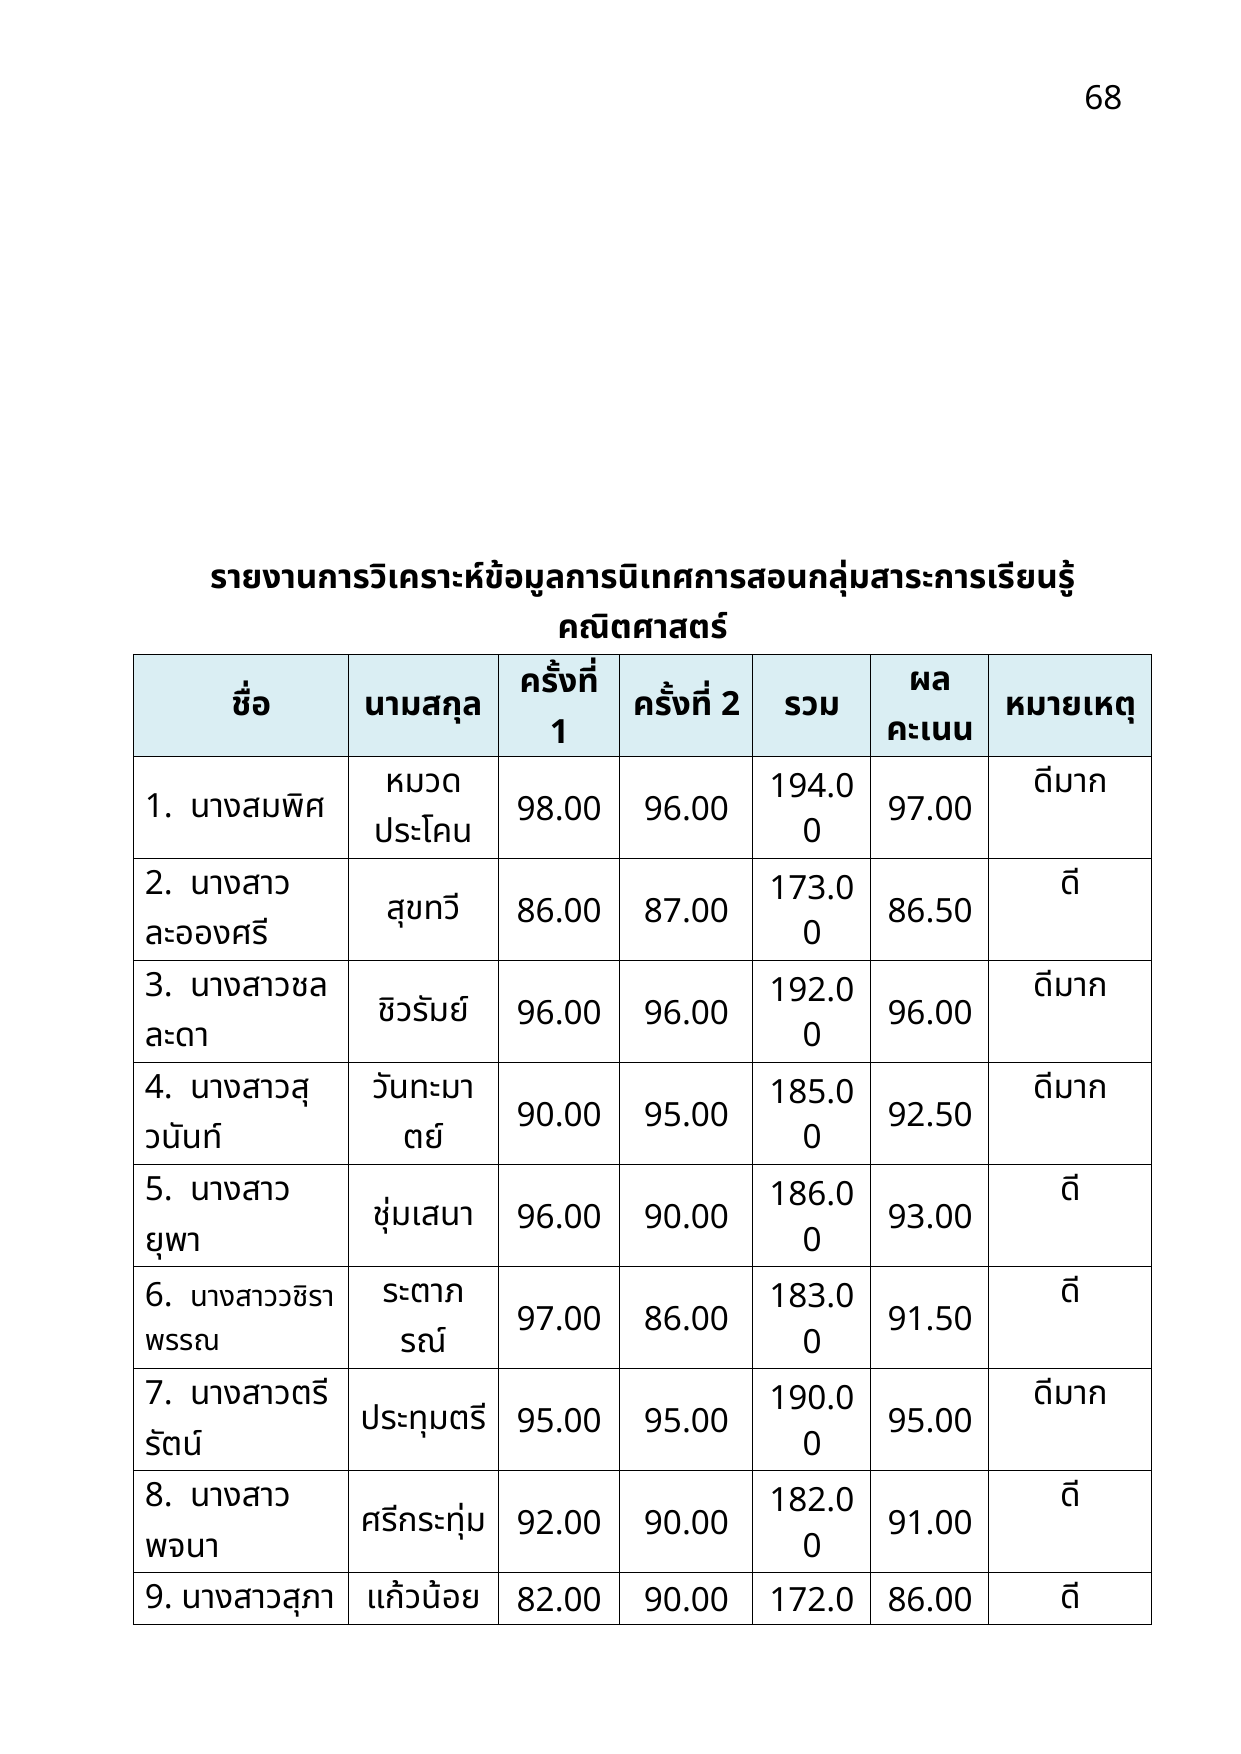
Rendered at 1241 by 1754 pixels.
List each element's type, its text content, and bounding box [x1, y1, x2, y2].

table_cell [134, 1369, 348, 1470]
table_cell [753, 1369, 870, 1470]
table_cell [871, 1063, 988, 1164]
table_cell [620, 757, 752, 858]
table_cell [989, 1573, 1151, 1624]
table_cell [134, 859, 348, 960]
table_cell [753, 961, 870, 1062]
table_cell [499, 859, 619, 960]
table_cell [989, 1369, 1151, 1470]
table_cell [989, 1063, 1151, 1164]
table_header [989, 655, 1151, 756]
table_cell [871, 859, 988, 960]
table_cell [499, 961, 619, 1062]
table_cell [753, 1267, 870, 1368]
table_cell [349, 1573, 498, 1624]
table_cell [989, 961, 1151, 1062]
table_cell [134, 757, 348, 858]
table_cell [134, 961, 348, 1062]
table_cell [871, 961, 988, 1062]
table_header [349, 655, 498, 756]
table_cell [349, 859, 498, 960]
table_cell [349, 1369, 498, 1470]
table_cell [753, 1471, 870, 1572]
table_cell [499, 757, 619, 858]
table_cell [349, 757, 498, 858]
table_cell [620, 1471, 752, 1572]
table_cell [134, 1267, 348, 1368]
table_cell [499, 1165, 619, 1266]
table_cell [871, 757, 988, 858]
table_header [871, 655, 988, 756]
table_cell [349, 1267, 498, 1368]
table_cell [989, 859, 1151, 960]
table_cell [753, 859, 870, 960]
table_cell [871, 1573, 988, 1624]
text รายงานการวิเคราะห์ข้อมูลการนิเทศการสอนกลุ่มสาระการเรียนรู้คณิตศาสตร์ [162, 553, 1122, 654]
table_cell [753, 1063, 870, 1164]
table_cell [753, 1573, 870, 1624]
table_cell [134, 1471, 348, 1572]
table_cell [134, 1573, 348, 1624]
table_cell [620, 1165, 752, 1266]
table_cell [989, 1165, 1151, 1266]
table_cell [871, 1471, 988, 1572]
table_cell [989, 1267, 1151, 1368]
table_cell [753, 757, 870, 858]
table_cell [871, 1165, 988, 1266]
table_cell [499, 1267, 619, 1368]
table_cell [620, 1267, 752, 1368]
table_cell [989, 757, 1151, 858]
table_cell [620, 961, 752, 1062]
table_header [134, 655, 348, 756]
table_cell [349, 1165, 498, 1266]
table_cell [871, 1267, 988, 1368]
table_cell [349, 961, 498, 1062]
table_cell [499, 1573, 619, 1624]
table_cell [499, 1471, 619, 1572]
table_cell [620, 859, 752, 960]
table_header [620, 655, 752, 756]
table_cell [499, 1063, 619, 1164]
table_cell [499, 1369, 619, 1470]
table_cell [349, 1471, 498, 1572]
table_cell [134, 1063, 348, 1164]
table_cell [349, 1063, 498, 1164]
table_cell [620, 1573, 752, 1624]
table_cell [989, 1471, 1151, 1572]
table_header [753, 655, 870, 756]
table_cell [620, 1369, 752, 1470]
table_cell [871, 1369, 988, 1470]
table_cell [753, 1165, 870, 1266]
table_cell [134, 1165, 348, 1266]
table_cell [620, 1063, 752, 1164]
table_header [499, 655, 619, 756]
